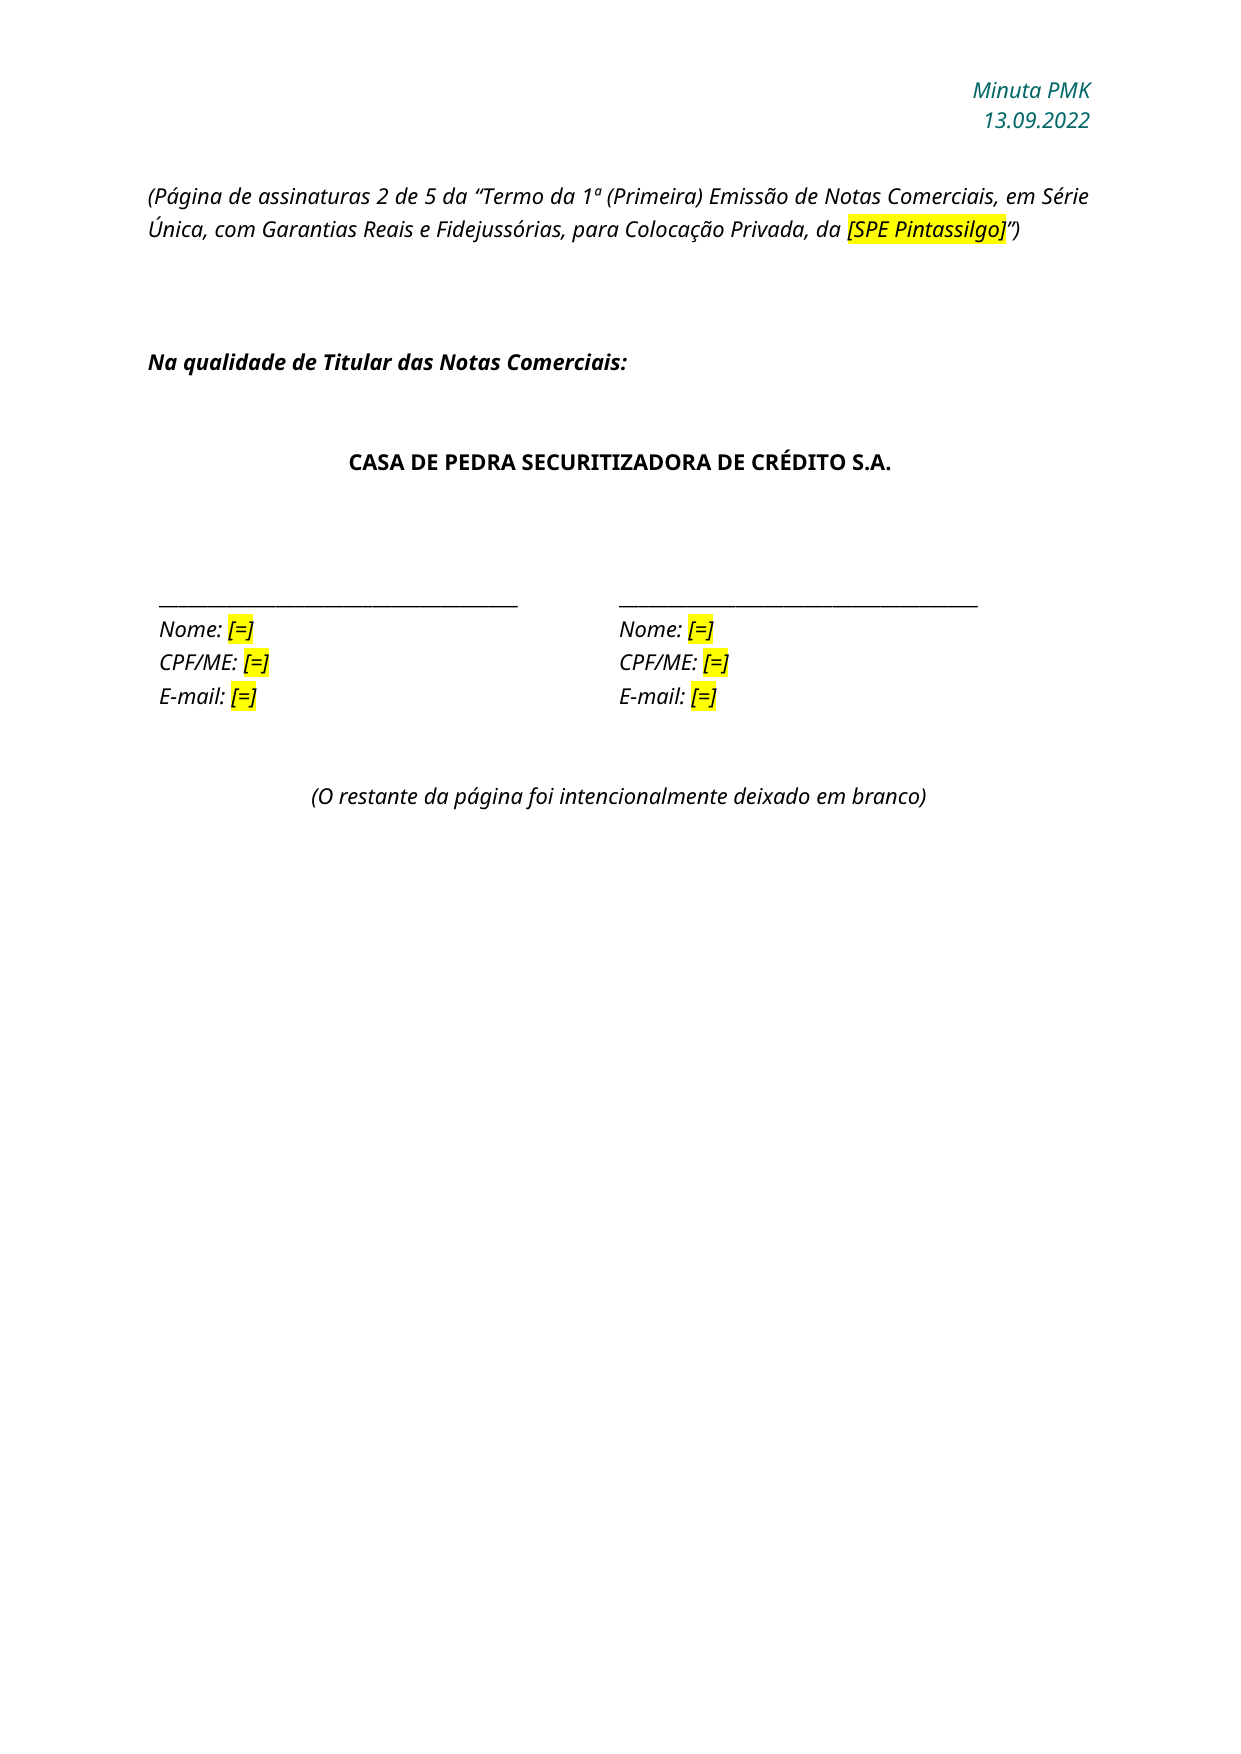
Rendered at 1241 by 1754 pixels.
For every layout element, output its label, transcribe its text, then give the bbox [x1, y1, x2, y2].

table_header _____________________________________ Nome: [=] CPF/ME: [=] E-mail: [=] [608, 577, 1055, 711]
text Na qualidade de Titular das Notas Comerciais: [148, 344, 1092, 377]
text (O restante da página foi intencionalmente deixado em branco) [148, 777, 1092, 811]
table_header _____________________________________ Nome: [=] CPF/ME: [=] E-mail: [=] [148, 577, 608, 711]
text (Página de assinaturas 2 de 5 da “Termo da 1ª (Primeira) Emissão de Notas Comerciais, em Série Única, com Garantias Reais e Fidejussórias, para Colocação Privada, da [SPE Pintassilgo]”) [148, 177, 1092, 244]
text CASA DE PEDRA SECURITIZADORA DE CRÉDITO S.A. [148, 444, 1092, 477]
